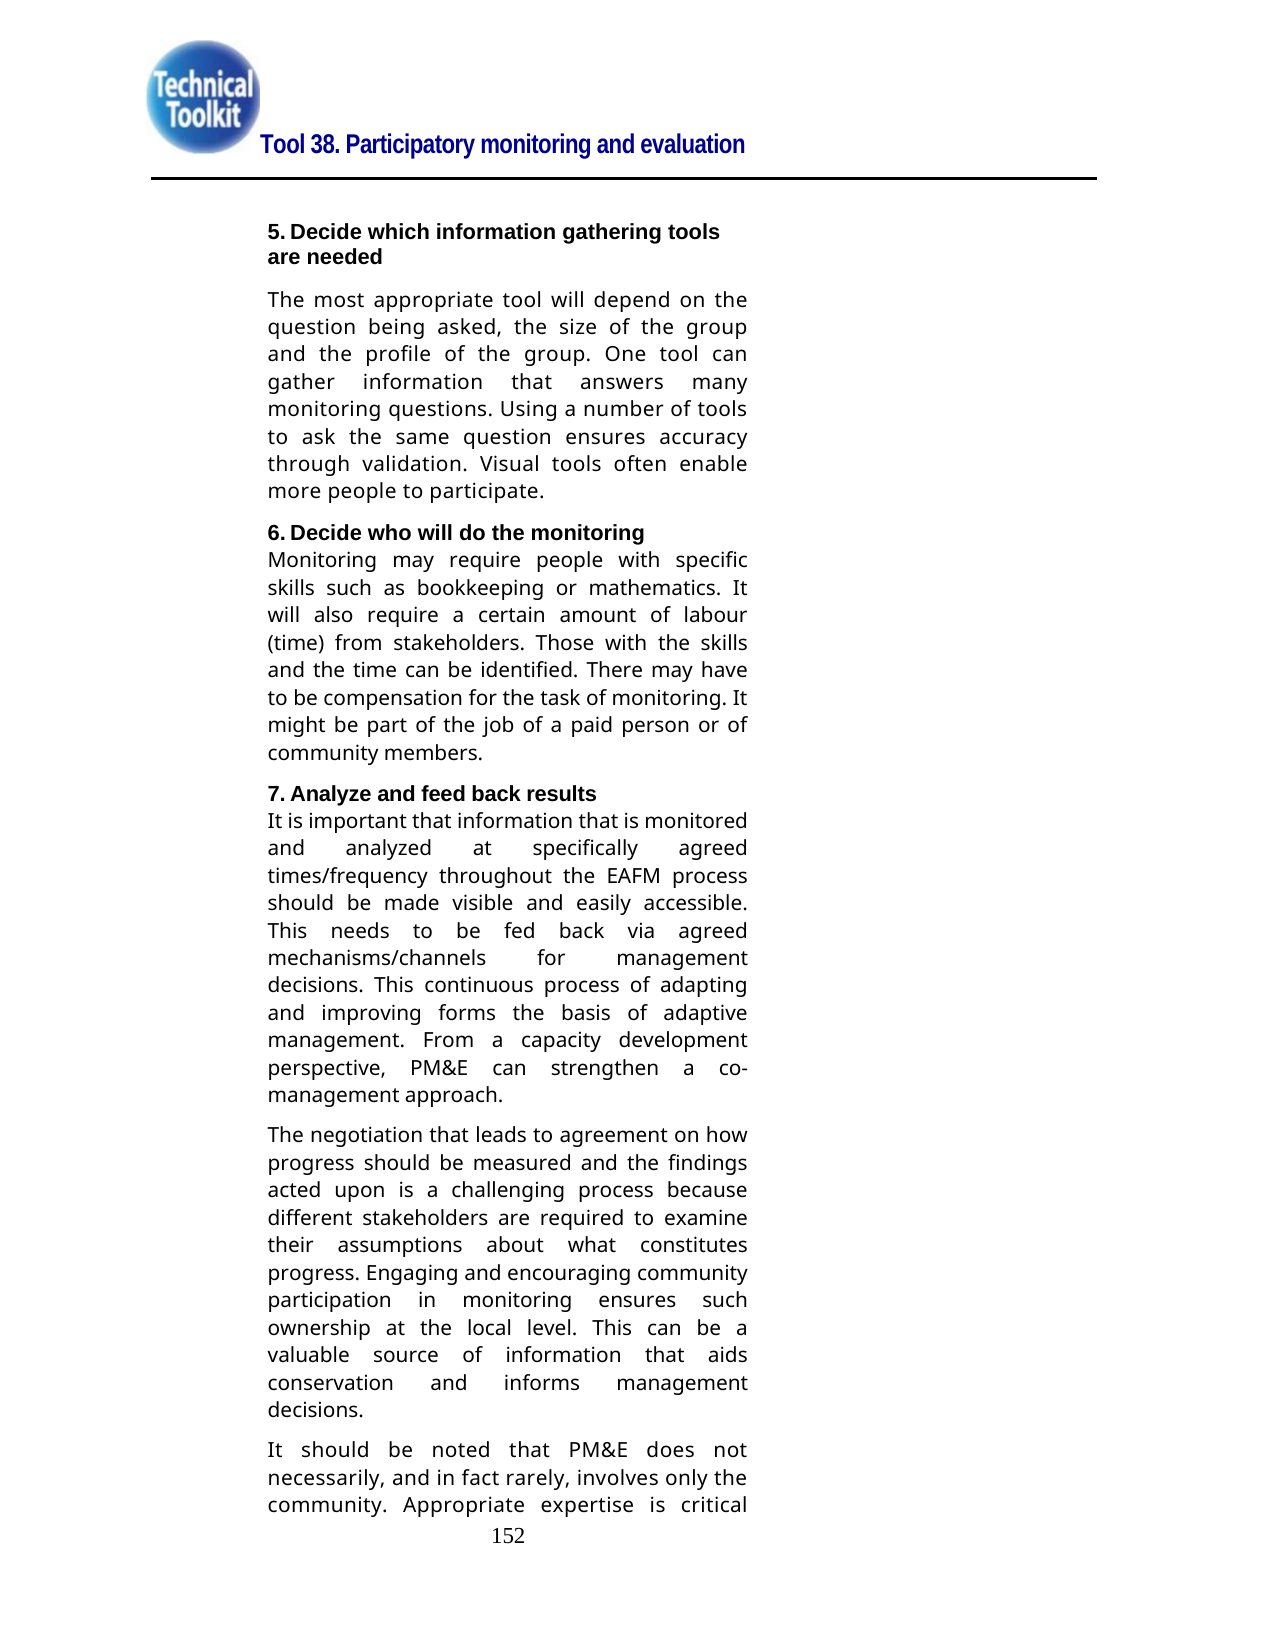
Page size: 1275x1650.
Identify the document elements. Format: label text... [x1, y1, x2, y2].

text Tool 38. Participatory monitoring and evaluation [260, 129, 756, 160]
text Monitoring may require people with specific skills such as bookkeeping or mathematics. It will also require a certain amount of labour (time) from stakeholders. Those with the skills and the time can be identified. There may have to be compensation for the task of monitoring. It might be part of the job of a paid person or of community members. [267, 546, 748, 766]
text The negotiation that leads to agreement on how progress should be measured and the findings acted upon is a challenging process because different stakeholders are required to examine their assumptions about what constitutes progress. Engaging and encouraging community participation in monitoring ensures such ownership at the local level. This can be a valuable source of information that aids conservation and informs management decisions. [267, 1121, 748, 1423]
text The most appropriate tool will depend on the question being asked, the size of the group and the profile of the group. One tool can gather information that answers many monitoring questions. Using a number of tools to ask the same question ensures accuracy through validation. Visual tools often enable more people to participate. [267, 285, 748, 504]
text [267, 1436, 748, 1518]
list Decide which information gathering tools are needed [267, 220, 748, 270]
text It is important that information that is monitored and analyzed at specifically agreed times/frequency throughout the EAFM process should be made visible and easily accessible. This needs to be fed back via agreed mechanisms/channels for management decisions. This continuous process of adapting and improving forms the basis of adaptive management. From a capacity development perspective, PM&E can strengthen a co-management approach. [267, 807, 748, 1108]
list Analyze and feed back results [267, 781, 748, 807]
list Decide who will do the monitoring [267, 521, 748, 546]
picture [143, 40, 260, 156]
